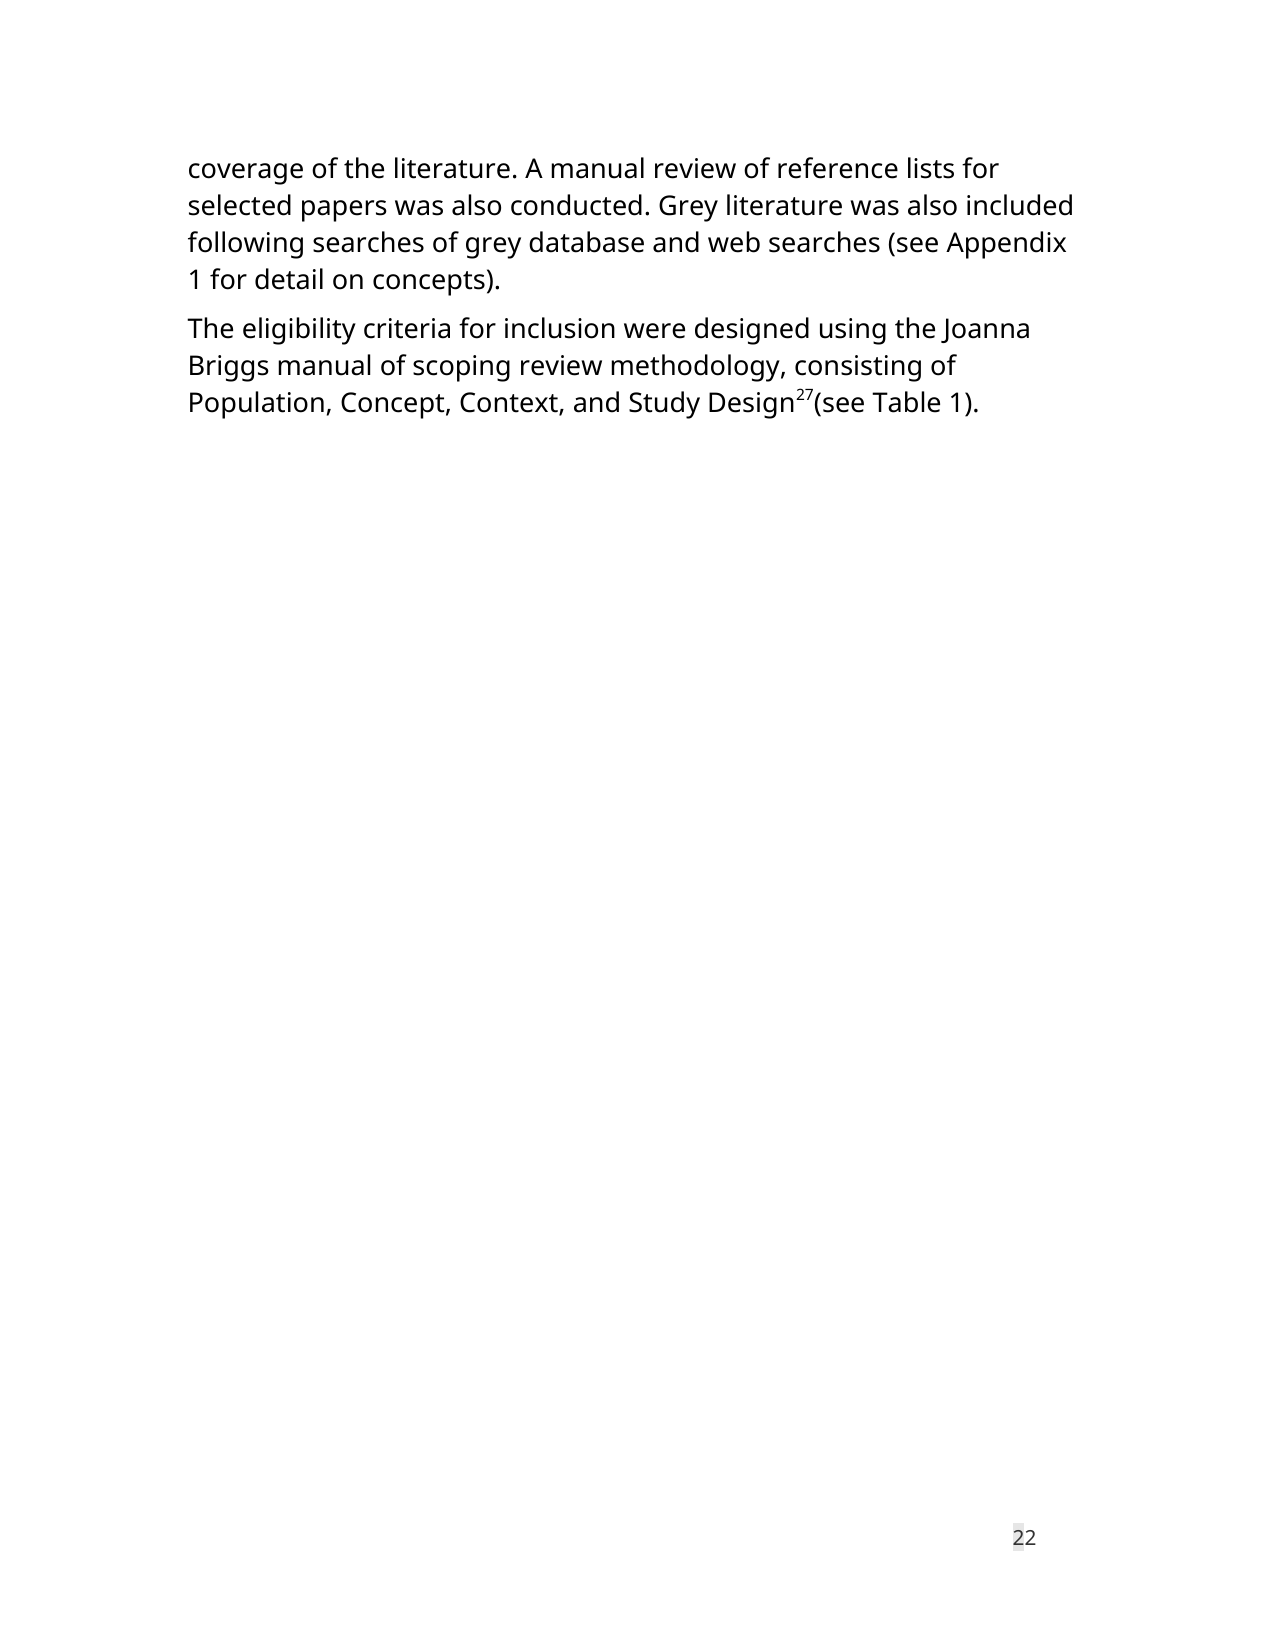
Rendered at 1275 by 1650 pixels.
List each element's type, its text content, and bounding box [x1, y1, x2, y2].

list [187, 150, 1087, 297]
list The eligibility criteria for inclusion were designed using the Joanna Briggs manual of scoping review methodology, consisting of Population, Concept, Context, and Study Design27(see Table 1). [187, 310, 1087, 421]
